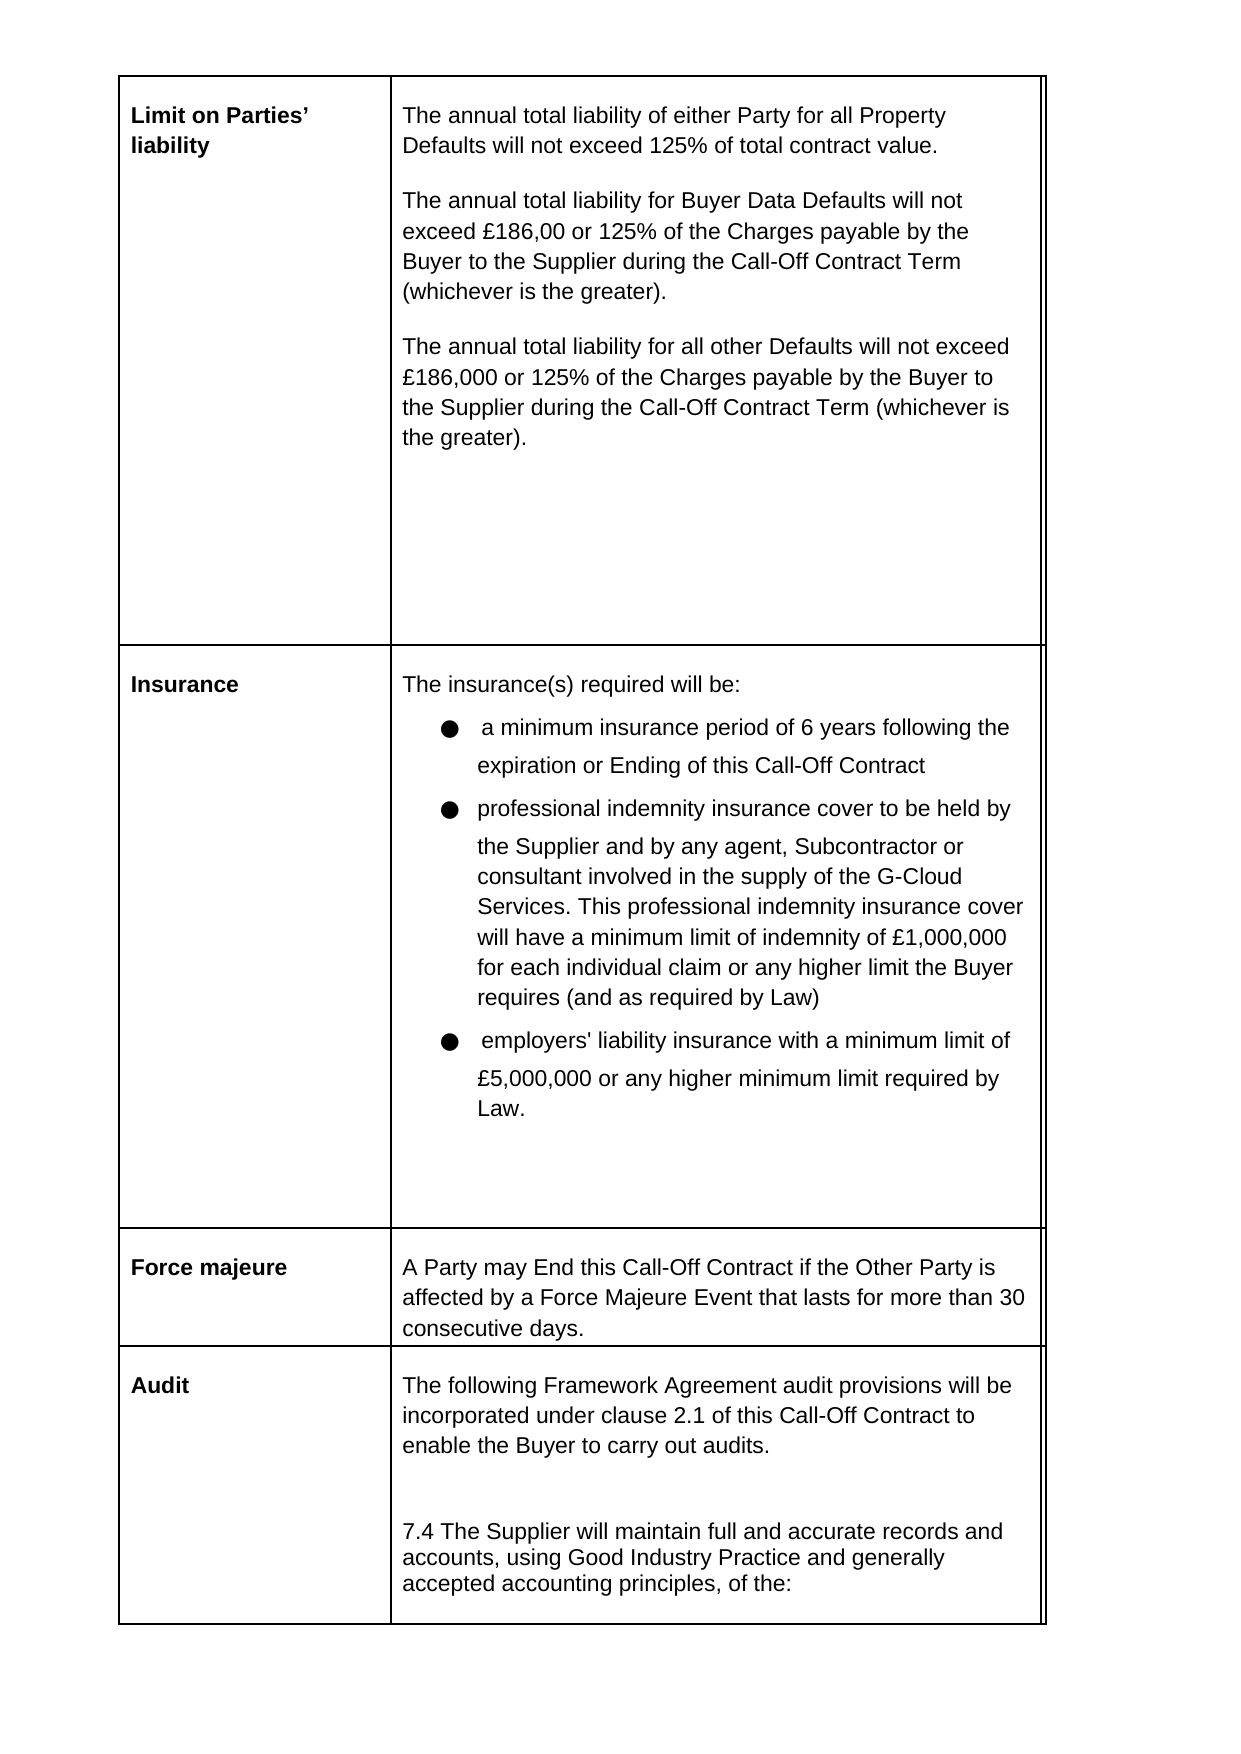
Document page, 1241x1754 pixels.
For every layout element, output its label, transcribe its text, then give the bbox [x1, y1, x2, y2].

table_cell Audit [120, 1347, 390, 1623]
table_cell A Party may End this Call-Off Contract if the Other Party is affected by a Force Majeure Event that lasts for more than 30 consecutive days. [392, 1229, 1040, 1345]
table_cell Limit on Parties’ liability [120, 77, 390, 644]
table_cell Insurance [120, 646, 390, 1227]
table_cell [392, 1347, 1040, 1623]
table_cell The insurance(s) required will be: a minimum insurance period of 6 years following the expiration or Ending of this Call-Off Contract professional indemnity insurance cover to be held by the Supplier and by any agent, Subcontractor or consultant involved in the supply of the G-Cloud Services. This professional indemnity insurance cover will have a minimum limit of indemnity of £1,000,000 for each individual claim or any higher limit the Buyer requires (and as required by Law) employers' liability insurance with a minimum limit of £5,000,000 or any higher minimum limit required by Law. [392, 646, 1040, 1227]
table_cell Force majeure [120, 1229, 390, 1345]
table_cell The annual total liability of either Party for all Property Defaults will not exceed 125% of total contract value. The annual total liability for Buyer Data Defaults will not exceed £186,00 or 125% of the Charges payable by the Buyer to the Supplier during the Call-Off Contract Term (whichever is the greater). The annual total liability for all other Defaults will not exceed £186,000 or 125% of the Charges payable by the Buyer to the Supplier during the Call-Off Contract Term (whichever is the greater). [392, 77, 1040, 644]
